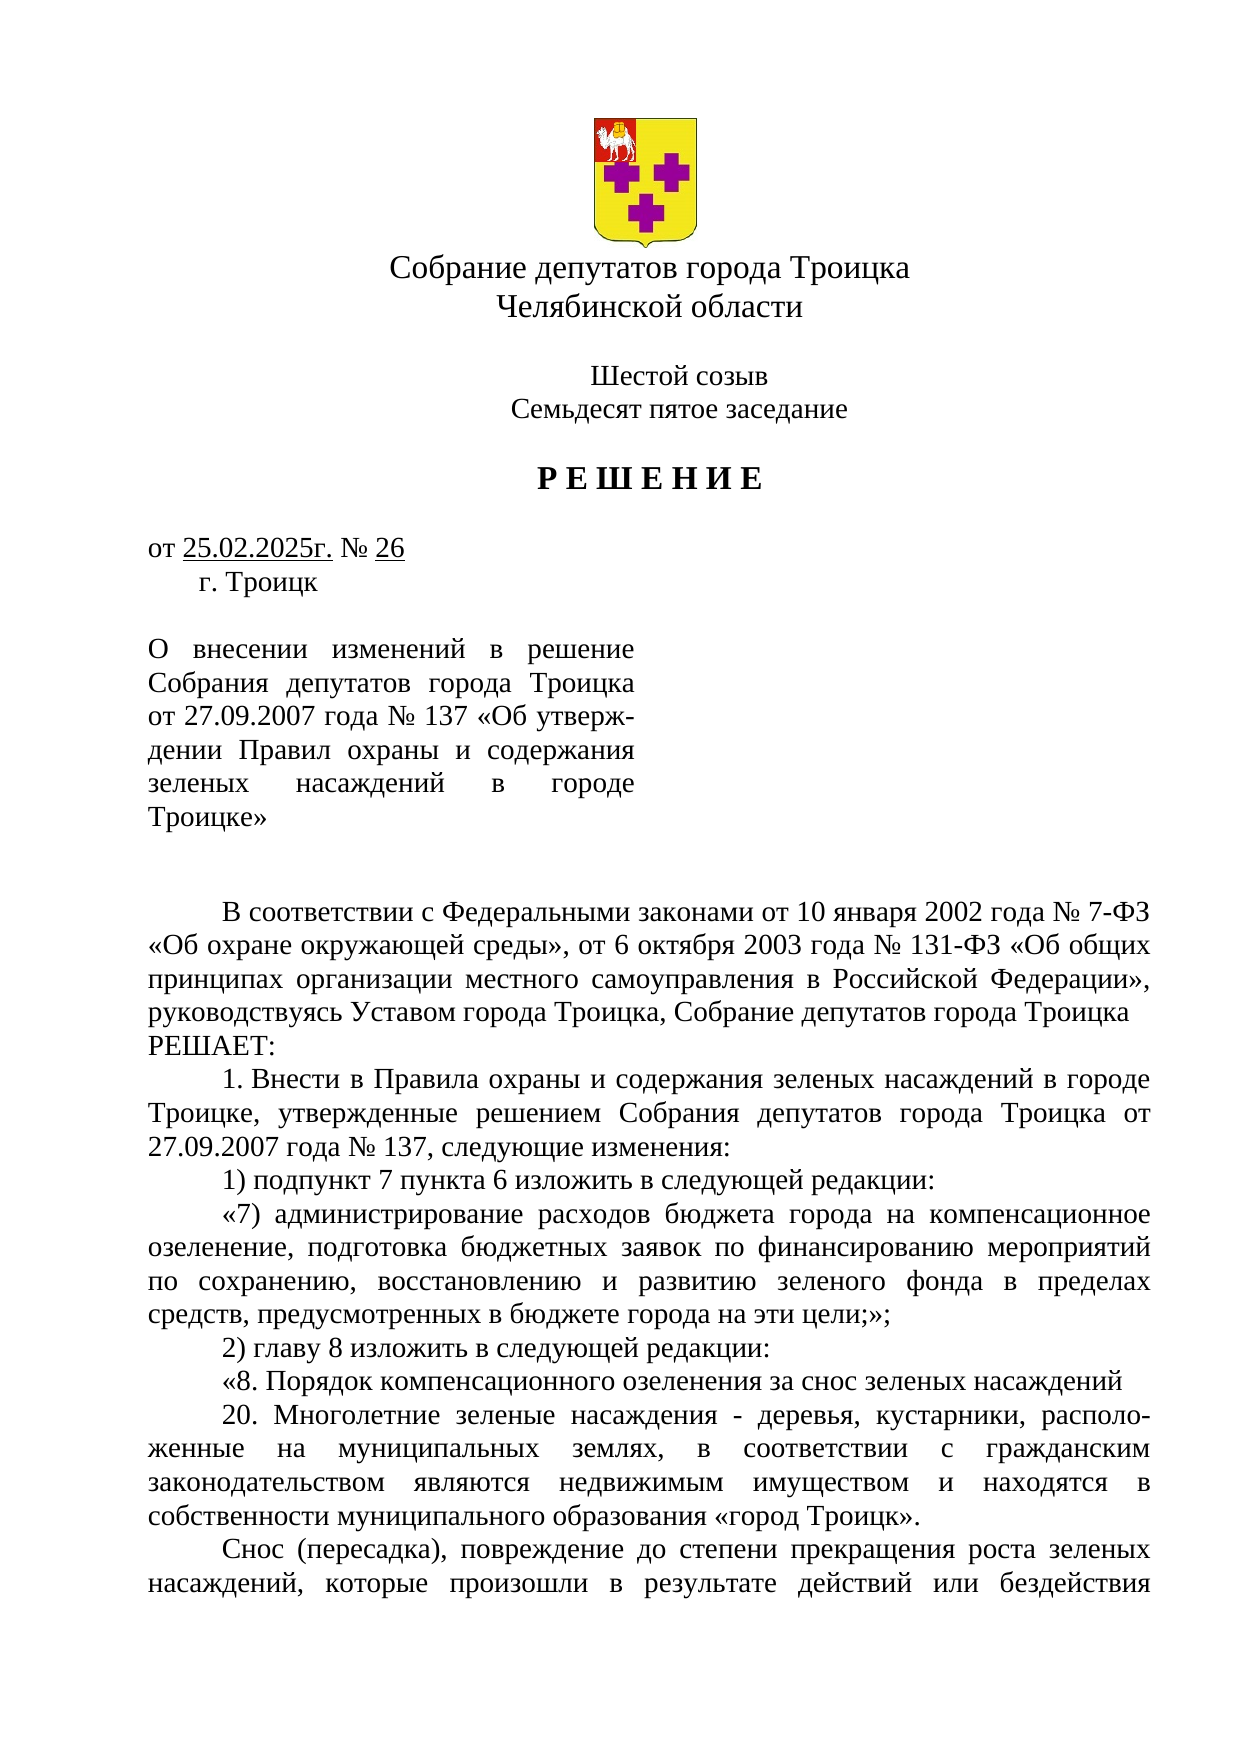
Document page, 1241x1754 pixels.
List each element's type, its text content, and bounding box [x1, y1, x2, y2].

text В соответствии с Федеральными законами от 10 января 2002 года № 7-ФЗ «Об охране окружающей среды», от 6 октября 2003 года № 131-ФЗ «Об общих принципах организации местного самоуправления в Российской Федерации», руководствуясь Уставом города Троицка, Собрание депутатов города Троицка [148, 894, 1152, 1028]
text Шестой созыв [207, 358, 1152, 392]
picture [594, 118, 705, 248]
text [148, 1531, 1152, 1598]
text 20. Многолетние зеленые насаждения - деревья, кустарники, располо-женные на муниципальных землях, в соответствии с гражданским законодательством являются недвижимым имуществом и находятся в собственности муниципального образования «город Троицк». [148, 1397, 1152, 1531]
list главу 8 изложить в следующей редакции: [148, 1330, 1152, 1363]
text Челябинской области [148, 286, 1152, 324]
text РЕШАЕТ: [148, 1028, 1152, 1062]
list подпункт 7 пункта 6 изложить в следующей редакции: [148, 1162, 1152, 1196]
text от 25.02.2025г. № 26 [148, 531, 1152, 564]
text Собрание депутатов города Троицка [148, 248, 1152, 286]
text «8. Порядок компенсационного озеленения за снос зеленых насаждений [148, 1363, 1152, 1397]
list Внести в Правила охраны и содержания зеленых насаждений в городе Троицке, утвержденные решением Собрания депутатов города Троицка от 27.09.2007 года № 137, следующие изменения: [148, 1062, 1152, 1162]
text г. Троицк [148, 564, 1152, 598]
text Семьдесят пятое заседание [207, 392, 1152, 425]
text О внесении изменений в решение Собрания депутатов города Троицка от 27.09.2007 года № 137 «Об утверж-дении Правил охраны и содержания зеленых насаждений в городе Троицке» [148, 631, 635, 832]
text «7) администрирование расходов бюджета города на компенсационное озеленение, подготовка бюджетных заявок по финансированию мероприятий по сохранению, восстановлению и развитию зеленого фонда в пределах средств, предусмотренных в бюджете города на эти цели;»; [148, 1196, 1152, 1330]
text Р Е Ш Е Н И Е [148, 459, 1152, 497]
